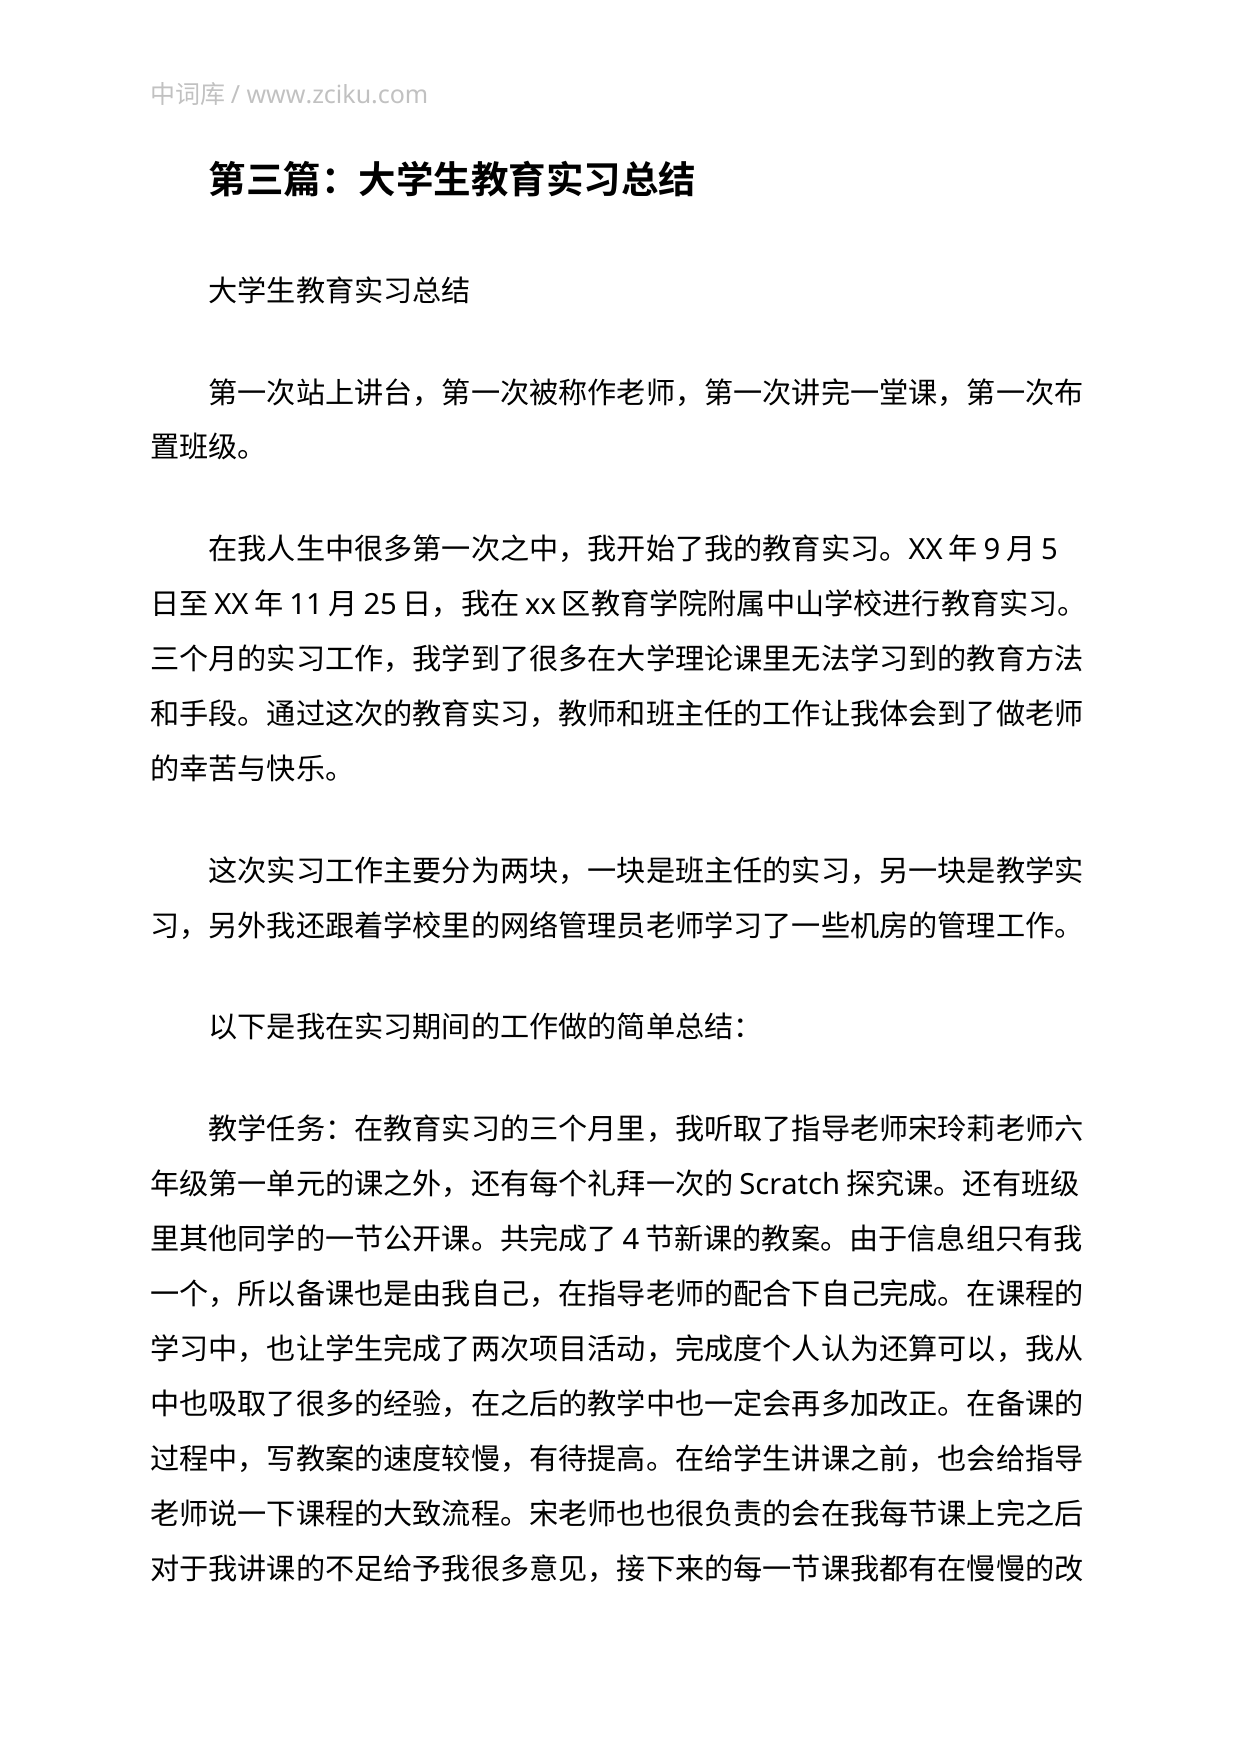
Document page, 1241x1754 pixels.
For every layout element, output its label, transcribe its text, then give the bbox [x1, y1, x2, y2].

text 第三篇：大学生教育实习总结 [150, 150, 1090, 204]
text 第一次站上讲台，第一次被称作老师，第一次讲完一堂课，第一次布置班级。 [150, 369, 1090, 466]
text 大学生教育实习总结 [150, 267, 1090, 310]
text 在我人生中很多第一次之中，我开始了我的教育实习。XX年9月5日至XX年11月25日，我在xx区教育学院附属中山学校进行教育实习。三个月的实习工作，我学到了很多在大学理论课里无法学习到的教育方法和手段。通过这次的教育实习，教师和班主任的工作让我体会到了做老师的幸苦与快乐。 [150, 526, 1090, 788]
text 以下是我在实习期间的工作做的简单总结： [150, 1004, 1090, 1046]
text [150, 1106, 1090, 1587]
text 这次实习工作主要分为两块，一块是班主任的实习，另一块是教学实习，另外我还跟着学校里的网络管理员老师学习了一些机房的管理工作。 [150, 847, 1090, 944]
